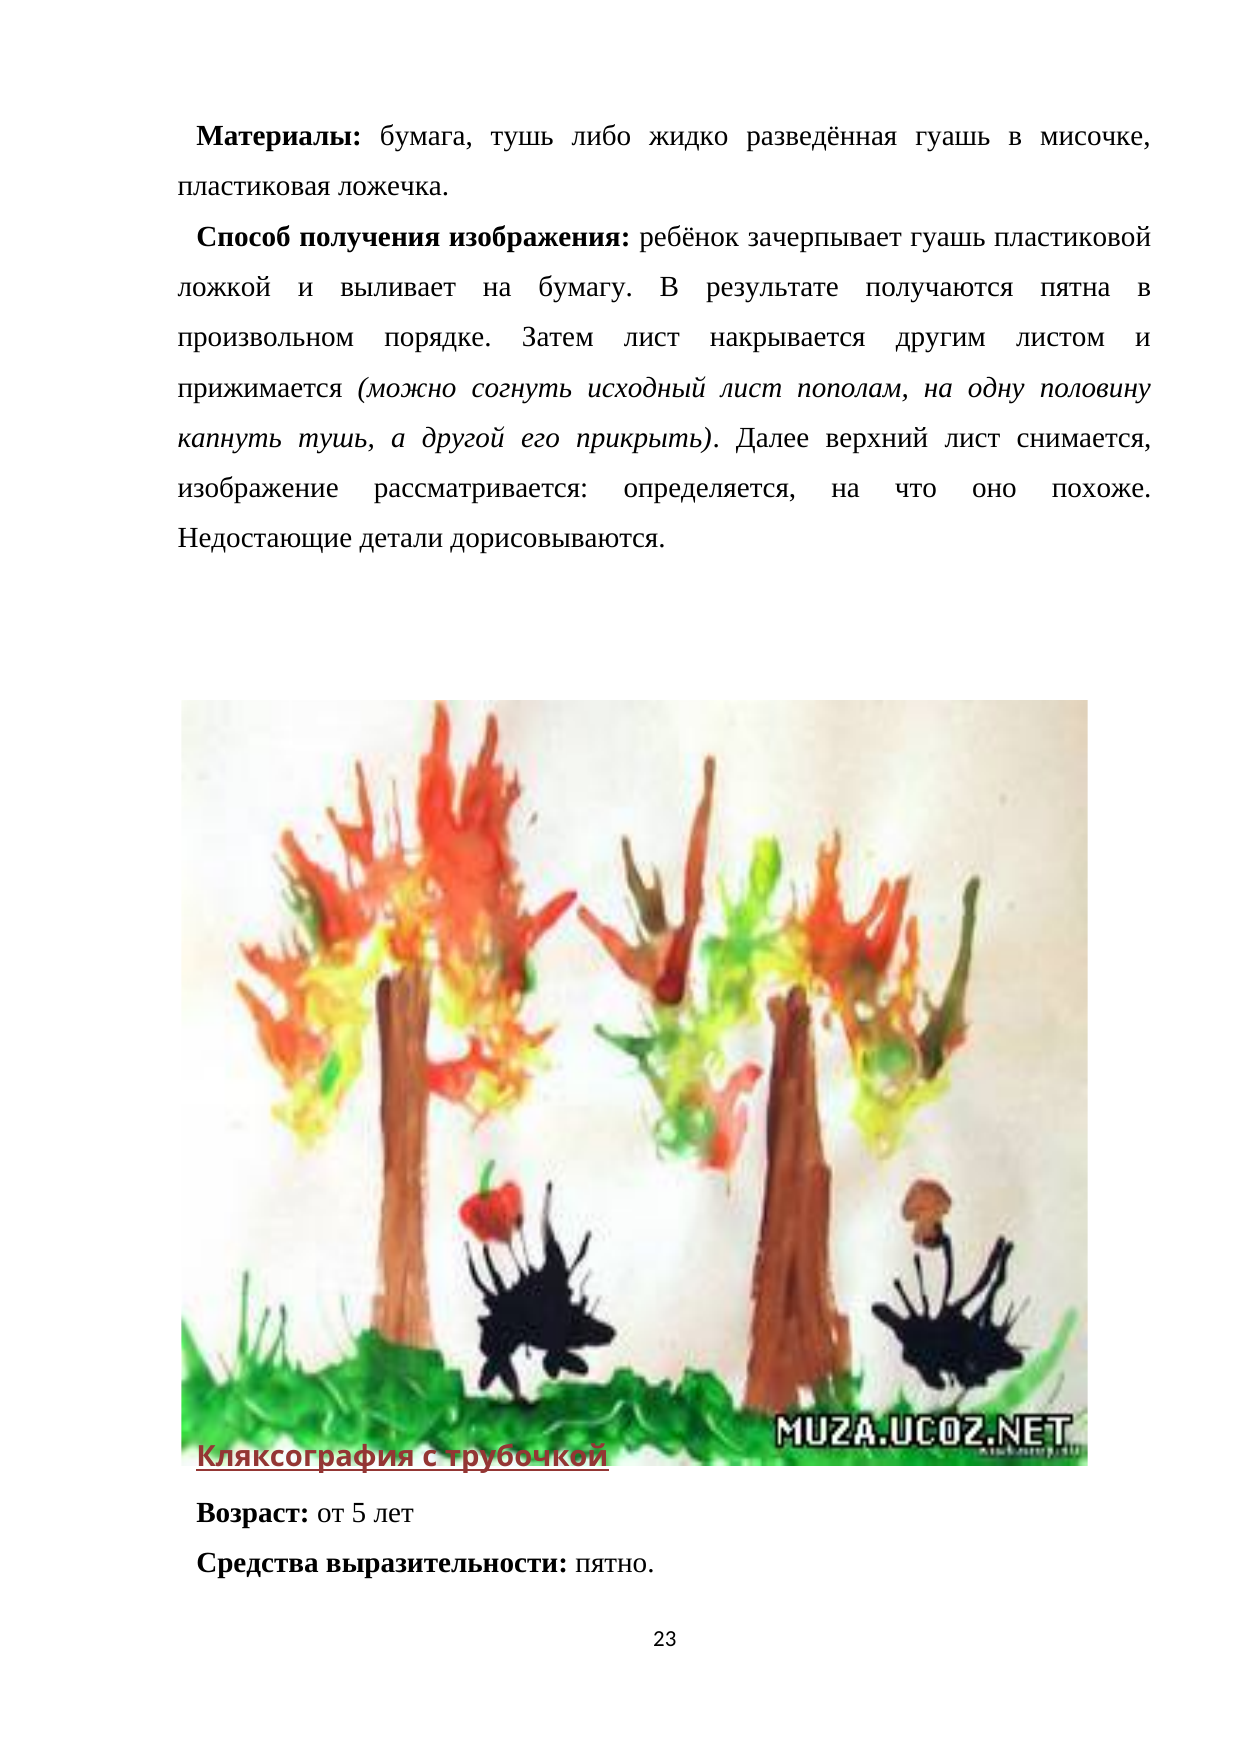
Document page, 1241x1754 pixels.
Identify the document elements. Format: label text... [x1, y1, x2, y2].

text Кляксография с трубочкой [177, 1435, 1152, 1475]
text Средства выразительности: пятно. [177, 1545, 1152, 1579]
picture [181, 700, 1088, 1435]
text Материалы: бумага, тушь либо жидко разведённая гуашь в мисочке, пластиковая ложечка. [177, 118, 1152, 202]
text Способ получения изображения: ребёнок зачерпывает гуашь пластиковой ложкой и выливает на бумагу. В результате получаются пятна в произвольном порядке. Затем лист накрывается другим листом и прижимается (можно согнуть исходный лист пополам, на одну половину капнуть тушь, а другой его прикрыть). Далее верхний лист снимается, изображение рассматривается: определяется, на что оно похоже. Недостающие детали дорисовываются. [177, 219, 1152, 554]
text Возраст: от 5 лет [177, 1495, 1152, 1528]
